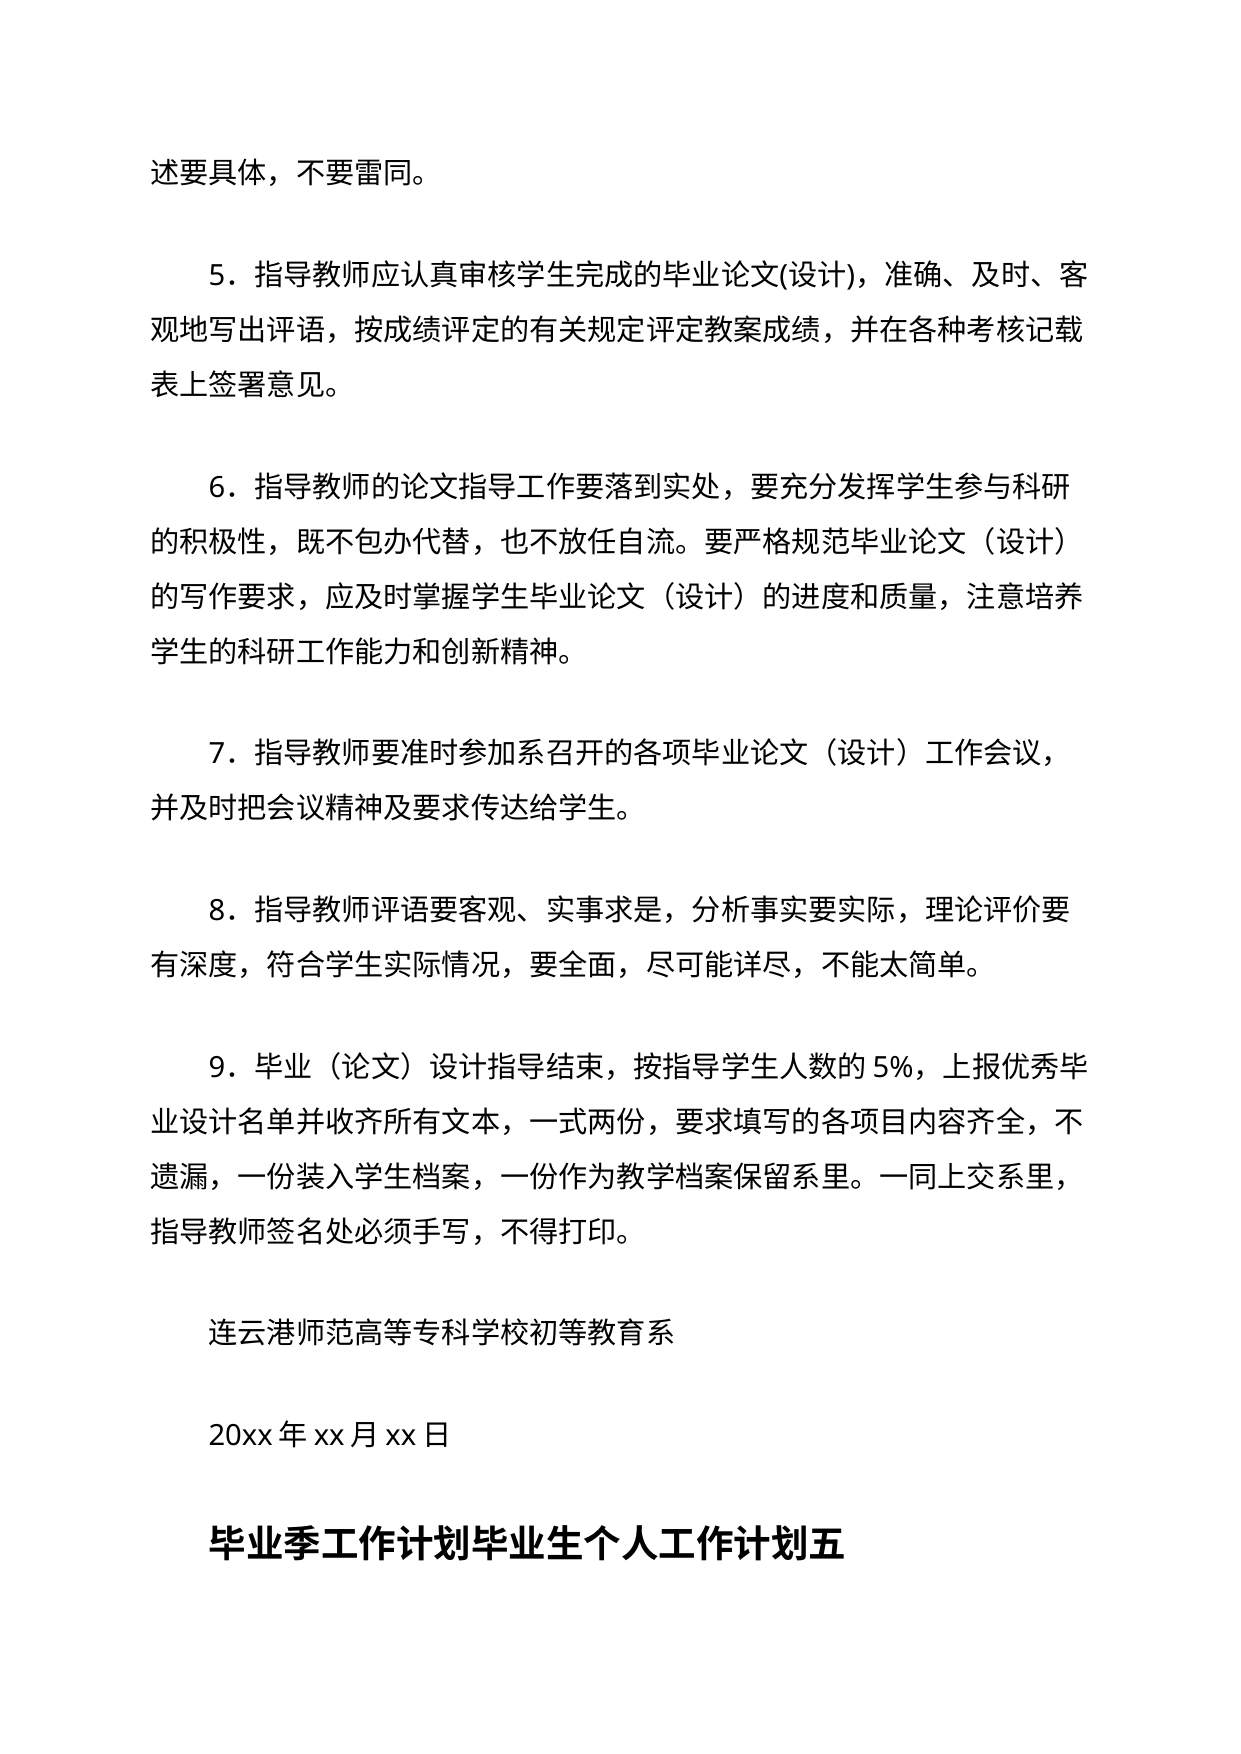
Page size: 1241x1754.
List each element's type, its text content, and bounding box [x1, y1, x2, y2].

text 6．指导教师的论文指导工作要落到实处，要充分发挥学生参与科研的积极性，既不包办代替，也不放任自流。要严格规范毕业论文（设计）的写作要求，应及时掌握学生毕业论文（设计）的进度和质量，注意培养学生的科研工作能力和创新精神。 [150, 463, 1090, 671]
text 7．指导教师要准时参加系召开的各项毕业论文（设计）工作会议，并及时把会议精神及要求传达给学生。 [150, 730, 1090, 827]
text 8．指导教师评语要客观、实事求是，分析事实要实际，理论评价要有深度，符合学生实际情况，要全面，尽可能详尽，不能太简单。 [150, 887, 1090, 984]
text 毕业季工作计划毕业生个人工作计划五 [150, 1514, 1090, 1568]
text 9．毕业（论文）设计指导结束，按指导学生人数的5%，上报优秀毕业设计名单并收齐所有文本，一式两份，要求填写的各项目内容齐全，不遗漏，一份装入学生档案，一份作为教学档案保留系里。一同上交系里，指导教师签名处必须手写，不得打印。 [150, 1043, 1090, 1251]
text 5．指导教师应认真审核学生完成的毕业论文(设计)，准确、及时、客观地写出评语，按成绩评定的有关规定评定教案成绩，并在各种考核记载表上签署意见。 [150, 252, 1090, 404]
text 连云港师范高等专科学校初等教育系 [150, 1310, 1090, 1352]
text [150, 150, 1090, 192]
text 20xx年xx月xx日 [150, 1412, 1090, 1454]
